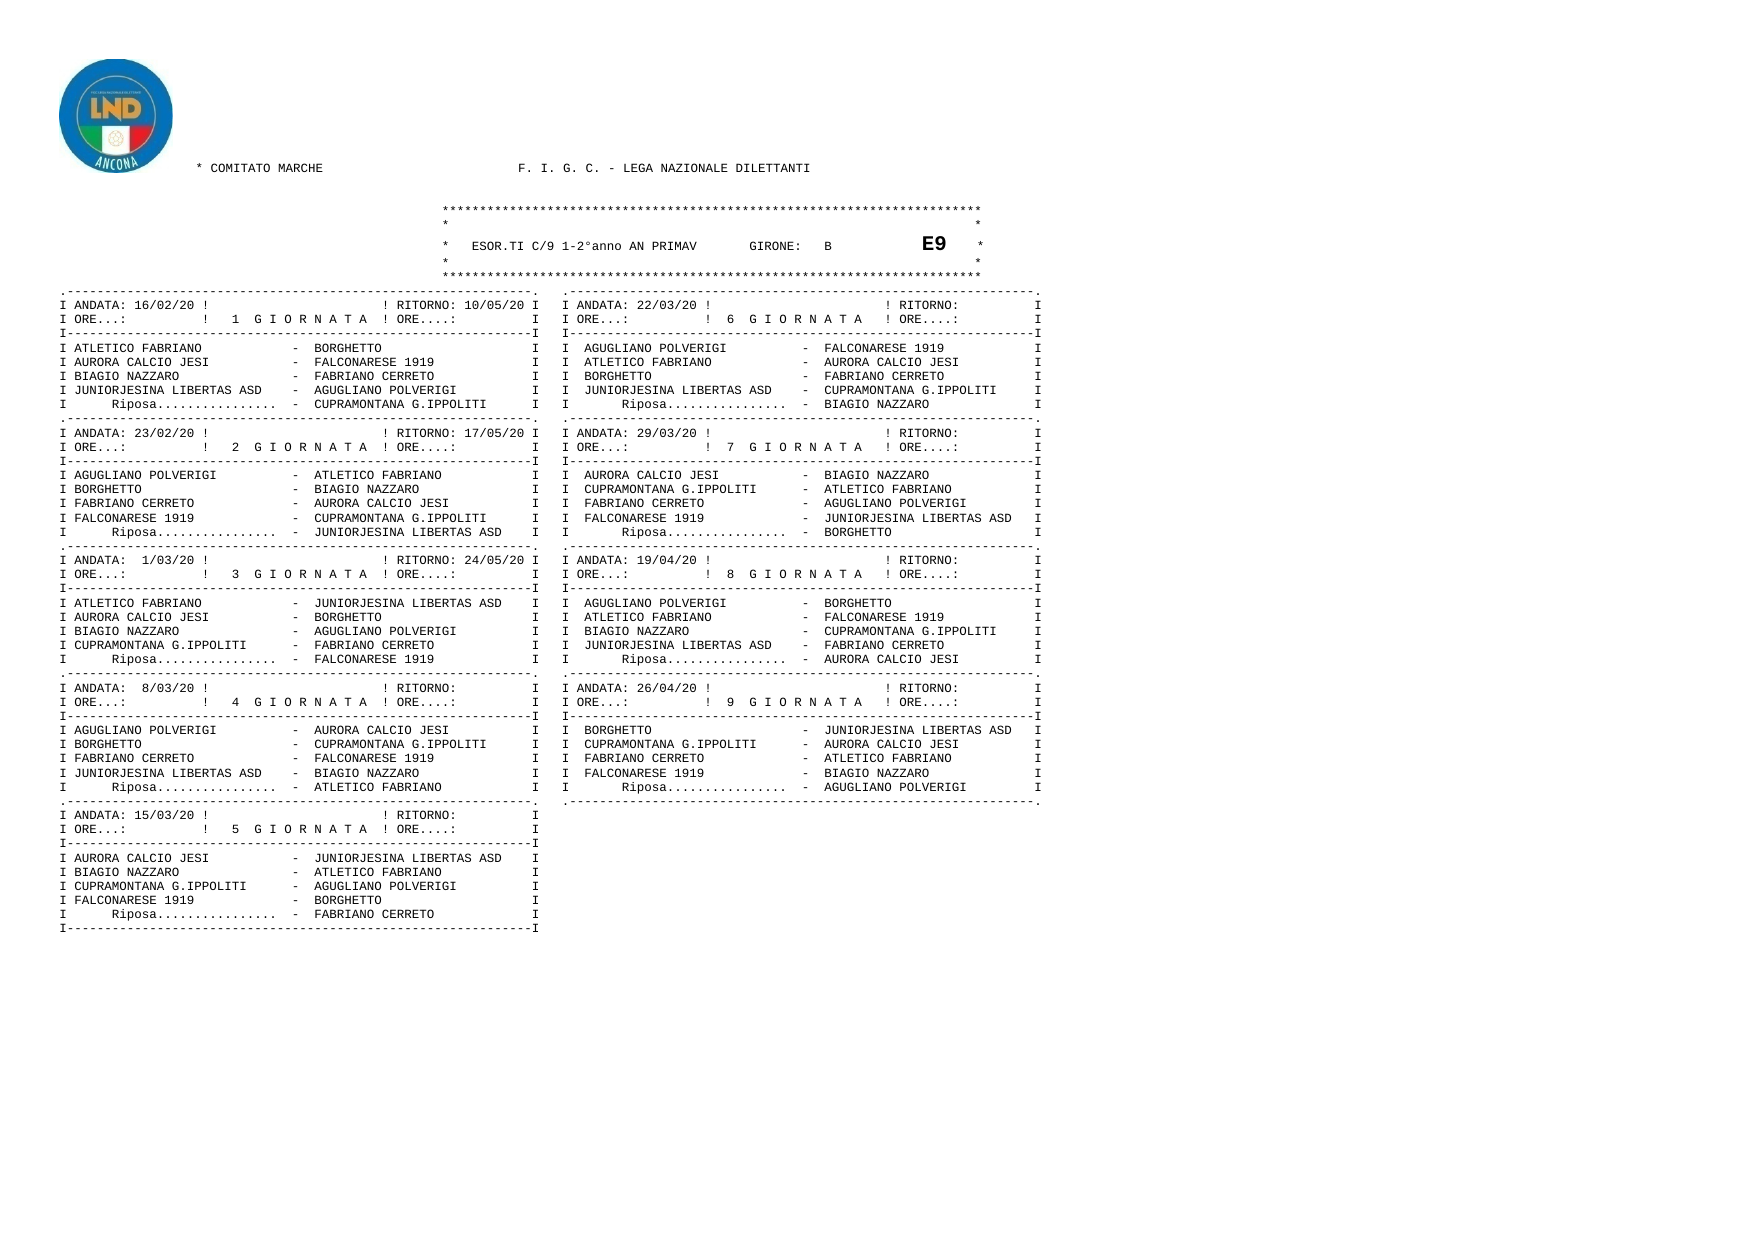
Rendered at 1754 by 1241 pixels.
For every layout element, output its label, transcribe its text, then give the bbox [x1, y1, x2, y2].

text .--------------------------------------------------------------. .--------------------------------------------------------------. [59, 285, 1606, 299]
text * * [59, 219, 1606, 233]
text I ORE...: ! 2 G I O R N A T A ! ORE....: I I ORE...: ! 7 G I O R N A T A ! ORE....: I [59, 441, 1606, 455]
text ************************************************************************ [59, 204, 1606, 219]
text I Riposa................ - FABRIANO CERRETO I [59, 908, 1606, 922]
text I--------------------------------------------------------------I [59, 922, 1606, 937]
text I AGUGLIANO POLVERIGI - AURORA CALCIO JESI I I BORGHETTO - JUNIORJESINA LIBERTAS ASD I [59, 724, 1606, 738]
text I CUPRAMONTANA G.IPPOLITI - FABRIANO CERRETO I I JUNIORJESINA LIBERTAS ASD - FABRIANO CERRETO I [59, 639, 1606, 653]
text I FABRIANO CERRETO - FALCONARESE 1919 I I FABRIANO CERRETO - ATLETICO FABRIANO I [59, 752, 1606, 767]
text I ORE...: ! 5 G I O R N A T A ! ORE....: I [59, 823, 1606, 837]
text I--------------------------------------------------------------I [59, 837, 1606, 852]
text I AURORA CALCIO JESI - BORGHETTO I I ATLETICO FABRIANO - FALCONARESE 1919 I [59, 611, 1606, 625]
text I--------------------------------------------------------------I I--------------------------------------------------------------I [59, 582, 1606, 597]
text .--------------------------------------------------------------. .--------------------------------------------------------------. [59, 540, 1606, 554]
text .--------------------------------------------------------------. .--------------------------------------------------------------. [59, 412, 1606, 427]
text I Riposa................ - FALCONARESE 1919 I I Riposa................ - AURORA CALCIO JESI I [59, 653, 1606, 667]
text I BIAGIO NAZZARO - FABRIANO CERRETO I I BORGHETTO - FABRIANO CERRETO I [59, 370, 1606, 384]
text I AGUGLIANO POLVERIGI - ATLETICO FABRIANO I I AURORA CALCIO JESI - BIAGIO NAZZARO I [59, 469, 1606, 483]
text ************************************************************************ [59, 271, 1606, 285]
text * * [59, 257, 1606, 271]
text * COMITATO MARCHE F. I. G. C. - LEGA NAZIONALE DILETTANTI [59, 59, 1606, 177]
text I ANDATA: 1/03/20 ! ! RITORNO: 24/05/20 I I ANDATA: 19/04/20 ! ! RITORNO: I [59, 554, 1606, 568]
text I FALCONARESE 1919 - BORGHETTO I [59, 894, 1606, 908]
text I CUPRAMONTANA G.IPPOLITI - AGUGLIANO POLVERIGI I [59, 880, 1606, 894]
text .--------------------------------------------------------------. .--------------------------------------------------------------. [59, 667, 1606, 682]
text I Riposa................ - CUPRAMONTANA G.IPPOLITI I I Riposa................ - BIAGIO NAZZARO I [59, 398, 1606, 412]
text I ATLETICO FABRIANO - BORGHETTO I I AGUGLIANO POLVERIGI - FALCONARESE 1919 I [59, 342, 1606, 356]
text I BIAGIO NAZZARO - ATLETICO FABRIANO I [59, 866, 1606, 880]
text I FALCONARESE 1919 - CUPRAMONTANA G.IPPOLITI I I FALCONARESE 1919 - JUNIORJESINA LIBERTAS ASD I [59, 512, 1606, 526]
text I ANDATA: 16/02/20 ! ! RITORNO: 10/05/20 I I ANDATA: 22/03/20 ! ! RITORNO: I [59, 299, 1606, 313]
text I BORGHETTO - BIAGIO NAZZARO I I CUPRAMONTANA G.IPPOLITI - ATLETICO FABRIANO I [59, 483, 1606, 497]
text I--------------------------------------------------------------I I--------------------------------------------------------------I [59, 710, 1606, 724]
text I ORE...: ! 1 G I O R N A T A ! ORE....: I I ORE...: ! 6 G I O R N A T A ! ORE....: I [59, 313, 1606, 327]
text * ESOR.TI C/9 1-2°anno AN PRIMAV GIRONE: B E9 * [59, 233, 1606, 257]
text .--------------------------------------------------------------. .--------------------------------------------------------------. [59, 795, 1606, 809]
text I ANDATA: 23/02/20 ! ! RITORNO: 17/05/20 I I ANDATA: 29/03/20 ! ! RITORNO: I [59, 427, 1606, 441]
text I Riposa................ - JUNIORJESINA LIBERTAS ASD I I Riposa................ - BORGHETTO I [59, 526, 1606, 540]
text I JUNIORJESINA LIBERTAS ASD - AGUGLIANO POLVERIGI I I JUNIORJESINA LIBERTAS ASD - CUPRAMONTANA G.IPPOLITI I [59, 384, 1606, 398]
text I ORE...: ! 3 G I O R N A T A ! ORE....: I I ORE...: ! 8 G I O R N A T A ! ORE....: I [59, 568, 1606, 582]
picture [59, 59, 173, 173]
text I AURORA CALCIO JESI - FALCONARESE 1919 I I ATLETICO FABRIANO - AURORA CALCIO JESI I [59, 356, 1606, 370]
text I ATLETICO FABRIANO - JUNIORJESINA LIBERTAS ASD I I AGUGLIANO POLVERIGI - BORGHETTO I [59, 597, 1606, 611]
text I AURORA CALCIO JESI - JUNIORJESINA LIBERTAS ASD I [59, 852, 1606, 866]
text I FABRIANO CERRETO - AURORA CALCIO JESI I I FABRIANO CERRETO - AGUGLIANO POLVERIGI I [59, 497, 1606, 512]
text I ANDATA: 8/03/20 ! ! RITORNO: I I ANDATA: 26/04/20 ! ! RITORNO: I [59, 682, 1606, 696]
text I--------------------------------------------------------------I I--------------------------------------------------------------I [59, 327, 1606, 342]
text I BORGHETTO - CUPRAMONTANA G.IPPOLITI I I CUPRAMONTANA G.IPPOLITI - AURORA CALCIO JESI I [59, 738, 1606, 752]
text I JUNIORJESINA LIBERTAS ASD - BIAGIO NAZZARO I I FALCONARESE 1919 - BIAGIO NAZZARO I [59, 767, 1606, 781]
text I ANDATA: 15/03/20 ! ! RITORNO: I [59, 809, 1606, 823]
text I BIAGIO NAZZARO - AGUGLIANO POLVERIGI I I BIAGIO NAZZARO - CUPRAMONTANA G.IPPOLITI I [59, 625, 1606, 639]
text I ORE...: ! 4 G I O R N A T A ! ORE....: I I ORE...: ! 9 G I O R N A T A ! ORE....: I [59, 696, 1606, 710]
text I--------------------------------------------------------------I I--------------------------------------------------------------I [59, 455, 1606, 469]
text I Riposa................ - ATLETICO FABRIANO I I Riposa................ - AGUGLIANO POLVERIGI I [59, 781, 1606, 795]
